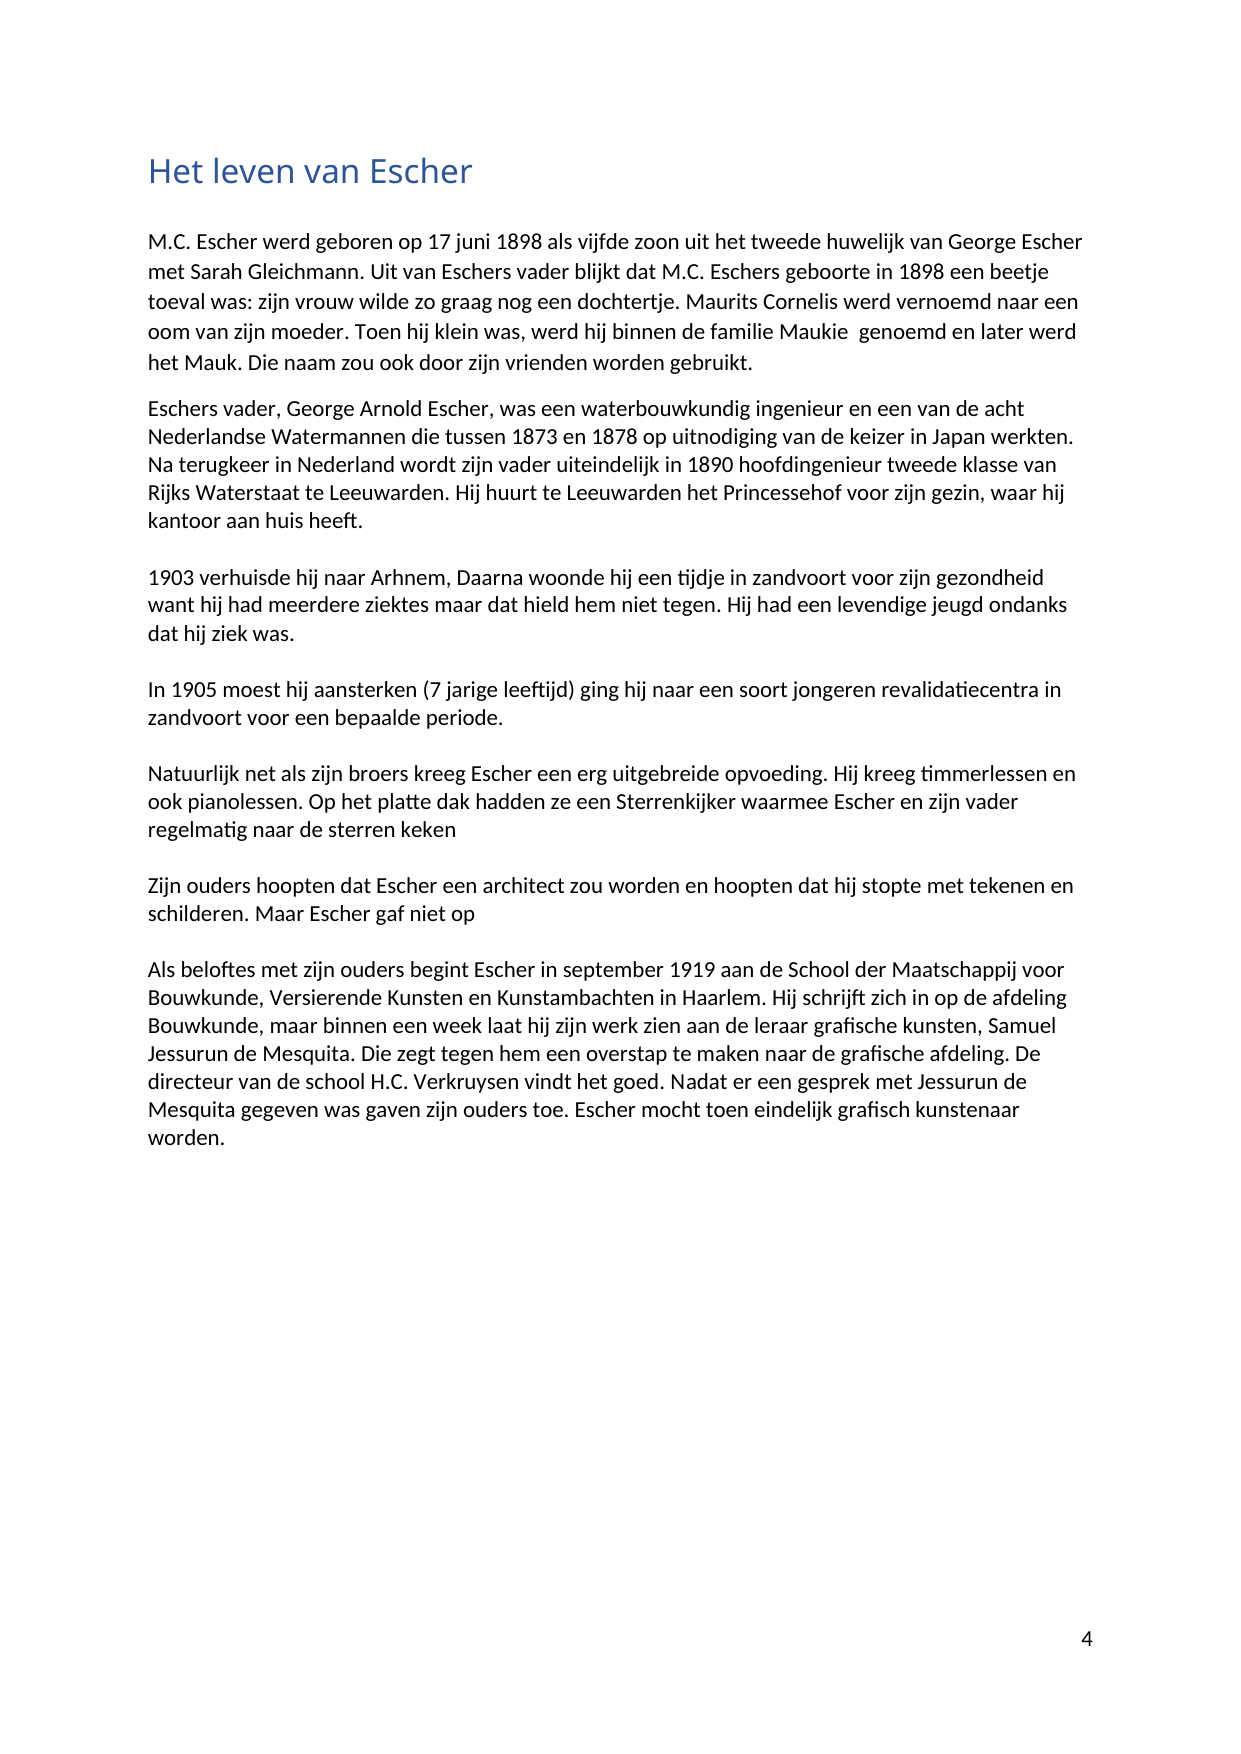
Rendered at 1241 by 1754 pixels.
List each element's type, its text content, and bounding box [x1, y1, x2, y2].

text 1903 verhuisde hij naar Arhnem, Daarna woonde hij een tijdje in zandvoort voor zijn gezondheid want hij had meerdere ziektes maar dat hield hem niet tegen. Hij had een levendige jeugd ondanks dat hij ziek was. [148, 563, 1093, 647]
text Natuurlijk net als zijn broers kreeg Escher een erg uitgebreide opvoeding. Hij kreeg timmerlessen en ook pianolessen. Op het platte dak hadden ze een Sterrenkijker waarmee Escher en zijn vader regelmatig naar de sterren keken [148, 759, 1093, 843]
text Eschers vader, George Arnold Escher, was een waterbouwkundig ingenieur en een van de acht Nederlandse Watermannen die tussen 1873 en 1878 op uitnodiging van de keizer in Japan werkten. Na terugkeer in Nederland wordt zijn vader uiteindelijk in 1890 hoofdingenieur tweede klasse van Rijks Waterstaat te Leeuwarden. Hij huurt te Leeuwarden het Princessehof voor zijn gezin, waar hij kantoor aan huis heeft. [148, 394, 1093, 534]
text M.C. Escher werd geboren op 17 juni 1898 als vijfde zoon uit het tweede huwelijk van George Escher met Sarah Gleichmann. Uit van Eschers vader blijkt dat M.C. Eschers geboorte in 1898 een beetje toeval was: zijn vrouw wilde zo graag nog een dochtertje. Maurits Cornelis werd vernoemd naar een oom van zijn moeder. Toen hij klein was, werd hij binnen de familie Maukie genoemd en later werd het Mauk. Die naam zou ook door zijn vrienden worden gebruikt. [148, 197, 1093, 376]
subtitle Het leven van Escher [148, 148, 1093, 193]
text Zijn ouders hoopten dat Escher een architect zou worden en hoopten dat hij stopte met tekenen en schilderen. Maar Escher gaf niet op [148, 871, 1093, 927]
text Als beloftes met zijn ouders begint Escher in september 1919 aan de School der Maatschappij voor Bouwkunde, Versierende Kunsten en Kunstambachten in Haarlem. Hij schrijft zich in op de afdeling Bouwkunde, maar binnen een week laat hij zijn werk zien aan de leraar grafische kunsten, Samuel Jessurun de Mesquita. Die zegt tegen hem een overstap te maken naar de grafische afdeling. De directeur van de school H.C. Verkruysen vindt het goed. Nadat er een gesprek met Jessurun de Mesquita gegeven was gaven zijn ouders toe. Escher mocht toen eindelijk grafisch kunstenaar worden. [148, 955, 1093, 1151]
text In 1905 moest hij aansterken (7 jarige leeftijd) ging hij naar een soort jongeren revalidatiecentra in zandvoort voor een bepaalde periode. [148, 675, 1093, 731]
